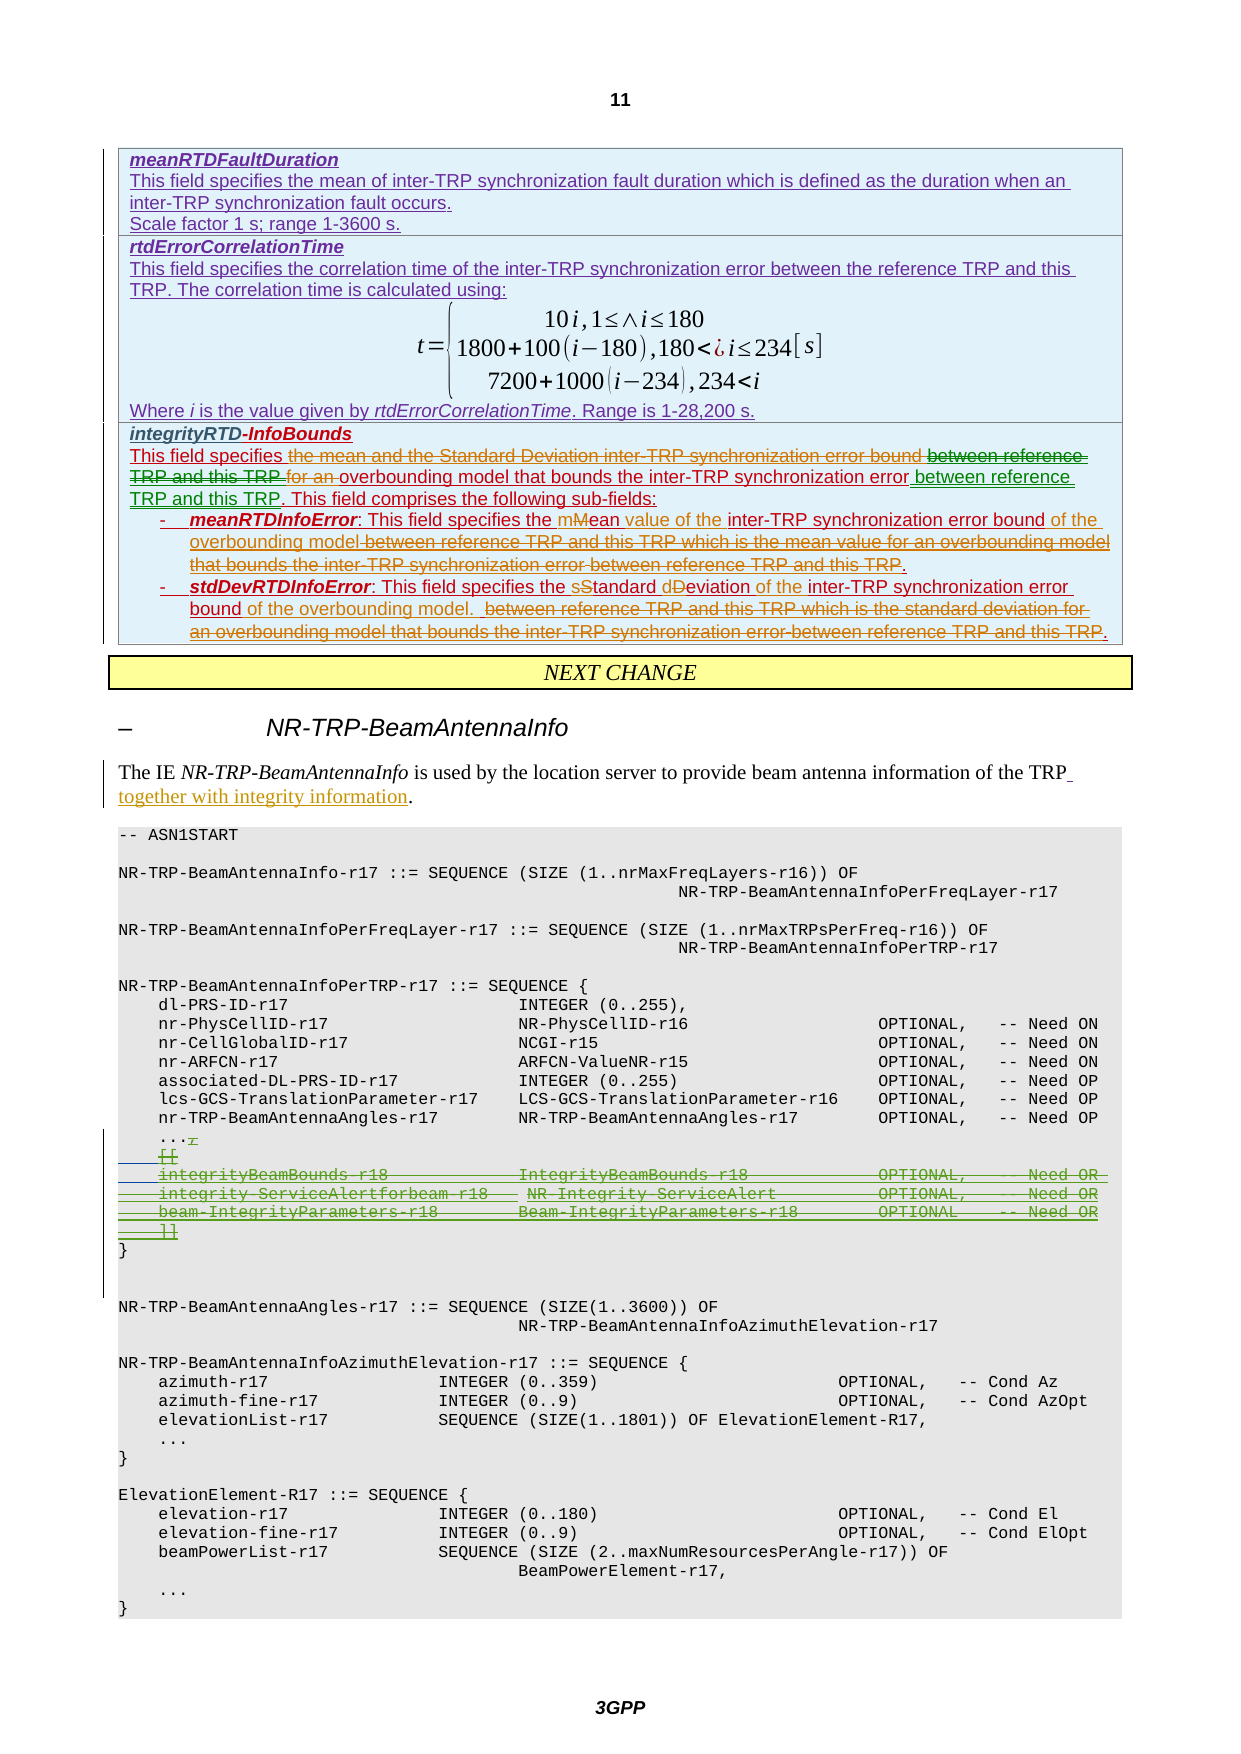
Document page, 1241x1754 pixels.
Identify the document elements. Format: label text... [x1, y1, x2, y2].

text azimuth-r17 INTEGER (0..359) OPTIONAL, -- Cond Az [118, 1374, 1122, 1393]
text NR-TRP-BeamAntennaInfoPerTRP-r17 [118, 940, 1122, 959]
text elevation-fine-r17 INTEGER (0..9) OPTIONAL, -- Cond ElOpt [118, 1524, 1122, 1543]
subtitle – NR-TRP-BeamAntennaInfo [118, 713, 1122, 741]
text ... [118, 1129, 1122, 1147]
text lcs-GCS-TranslationParameter-r17 LCS-GCS-TranslationParameter-r16 OPTIONAL, -- Need OP [118, 1091, 1122, 1110]
text } [118, 1242, 1122, 1261]
text dl-PRS-ID-r17 INTEGER (0..255), [118, 997, 1122, 1016]
text azimuth-fine-r17 INTEGER (0..9) OPTIONAL, -- Cond AzOpt [118, 1393, 1122, 1411]
text BeamPowerElement-r17, [118, 1562, 1122, 1581]
text NR-TRP-BeamAntennaAngles-r17 ::= SEQUENCE (SIZE(1..3600)) OF [118, 1298, 1122, 1317]
text } [118, 1600, 1122, 1619]
text NR-TRP-BeamAntennaInfo-r17 ::= SEQUENCE (SIZE (1..nrMaxFreqLayers-r16)) OF [118, 865, 1122, 883]
text nr-CellGlobalID-r17 NCGI-r15 OPTIONAL, -- Need ON [118, 1034, 1122, 1053]
text NR-TRP-BeamAntennaInfoPerFreqLayer-r17 [118, 883, 1122, 902]
text nr-PhysCellID-r17 NR-PhysCellID-r16 OPTIONAL, -- Need ON [118, 1016, 1122, 1034]
text elevation-r17 INTEGER (0..180) OPTIONAL, -- Cond El [118, 1506, 1122, 1524]
text NR-TRP-BeamAntennaInfoPerTRP-r17 ::= SEQUENCE { [118, 978, 1122, 997]
text associated-DL-PRS-ID-r17 INTEGER (0..255) OPTIONAL, -- Need OP [118, 1072, 1122, 1091]
text NR-TRP-BeamAntennaInfoAzimuthElevation-r17 ::= SEQUENCE { [118, 1355, 1122, 1374]
text nr-ARFCN-r17 ARFCN-ValueNR-r15 OPTIONAL, -- Need ON [118, 1053, 1122, 1072]
text ElevationElement-R17 ::= SEQUENCE { [118, 1487, 1122, 1506]
text ... [118, 1581, 1122, 1600]
text NR-TRP-BeamAntennaInfoPerFreqLayer-r17 ::= SEQUENCE (SIZE (1..nrMaxTRPsPerFreq-r16)) OF [118, 921, 1122, 940]
text elevationList-r17 SEQUENCE (SIZE(1..1801)) OF ElevationElement-R17, [118, 1411, 1122, 1430]
text } [118, 1449, 1122, 1468]
text ... [118, 1430, 1122, 1449]
text beamPowerList-r17 SEQUENCE (SIZE (2..maxNumResourcesPerAngle-r17)) OF [118, 1543, 1122, 1562]
text The IE NR-TRP-BeamAntennaInfo is used by the location server to provide beam antenna information of the TRP. [118, 760, 1122, 808]
text NEXT CHANGE [110, 657, 1131, 688]
text nr-TRP-BeamAntennaAngles-r17 NR-TRP-BeamAntennaAngles-r17 OPTIONAL, -- Need OP [118, 1110, 1122, 1129]
text -- ASN1START [118, 827, 1122, 846]
text NR-TRP-BeamAntennaInfoAzimuthElevation-r17 [118, 1317, 1122, 1336]
